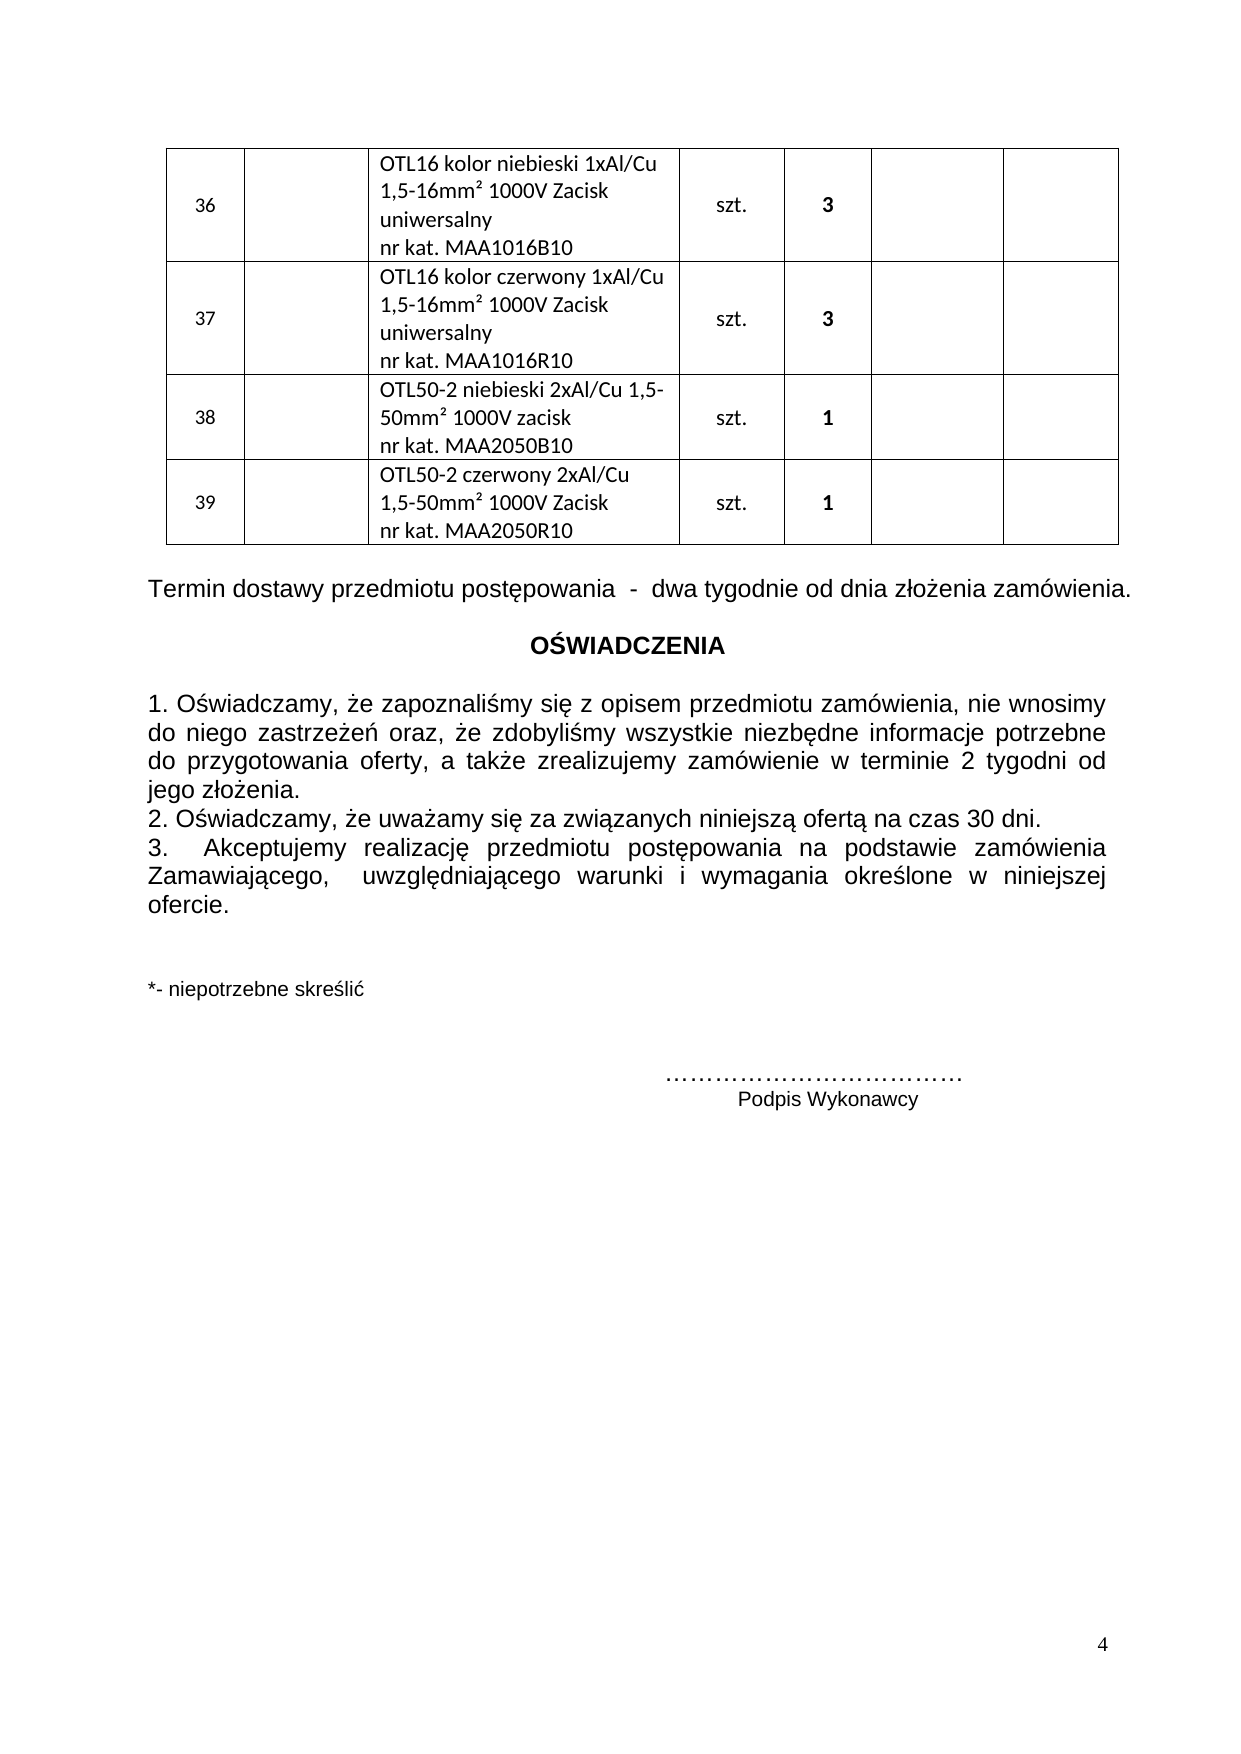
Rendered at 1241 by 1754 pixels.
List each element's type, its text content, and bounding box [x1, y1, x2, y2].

table_cell 37 [167, 262, 244, 374]
table_cell OTL50-2 czerwony 2xAl/Cu 1,5-50mm² 1000V Zacisk nr kat. MAA2050R10 [369, 460, 679, 544]
table_cell [872, 375, 1003, 459]
table_cell [245, 375, 368, 459]
table_cell 3 [785, 262, 871, 374]
table_cell [872, 149, 1003, 261]
text Termin dostawy przedmiotu postępowania - dwa tygodnie od dnia złożenia zamówienia. [148, 574, 1137, 603]
text 1. Oświadczamy, że zapoznaliśmy się z opisem przedmiotu zamówienia, nie wnosimy do niego zastrzeżeń oraz, że zdobyliśmy wszystkie niezbędne informacje potrzebne do przygotowania oferty, a także zrealizujemy zamówienie w terminie 2 tygodni od jego złożenia. [148, 689, 1107, 804]
table_cell 39 [167, 460, 244, 544]
text *- niepotrzebne skreślić [148, 976, 1107, 1000]
text Podpis Wykonawcy [664, 1087, 1107, 1111]
table_cell szt. [680, 375, 784, 459]
table_cell szt. [680, 149, 784, 261]
table_cell [1004, 460, 1118, 544]
text 2. Oświadczamy, że uważamy się za związanych niniejszą ofertą na czas 30 dni. [148, 804, 1107, 833]
table_cell OTL16 kolor czerwony 1xAl/Cu 1,5-16mm² 1000V Zacisk uniwersalny nr kat. MAA1016R10 [369, 262, 679, 374]
table_cell [872, 460, 1003, 544]
table_cell 1 [785, 375, 871, 459]
table_cell OTL16 kolor niebieski 1xAl/Cu 1,5-16mm² 1000V Zacisk uniwersalny nr kat. MAA1016B10 [369, 149, 679, 261]
table_cell 38 [167, 375, 244, 459]
table_cell [245, 460, 368, 544]
text OŚWIADCZENIA [148, 631, 1107, 660]
table_cell [1004, 375, 1118, 459]
table_cell [245, 149, 368, 261]
table_cell szt. [680, 262, 784, 374]
table_cell OTL50-2 niebieski 2xAl/Cu 1,5-50mm² 1000V zacisk nr kat. MAA2050B10 [369, 375, 679, 459]
text ……………………………… [590, 1058, 1107, 1087]
table_cell 3 [785, 149, 871, 261]
table_cell szt. [680, 460, 784, 544]
table_cell [1004, 149, 1118, 261]
table_cell [872, 262, 1003, 374]
table_cell [1004, 262, 1118, 374]
text 3. Akceptujemy realizację przedmiotu postępowania na podstawie zamówienia Zamawiającego, uwzględniającego warunki i wymagania określone w niniejszej ofercie. [148, 833, 1107, 919]
table_cell 36 [167, 149, 244, 261]
table_cell [245, 262, 368, 374]
table_cell 1 [785, 460, 871, 544]
